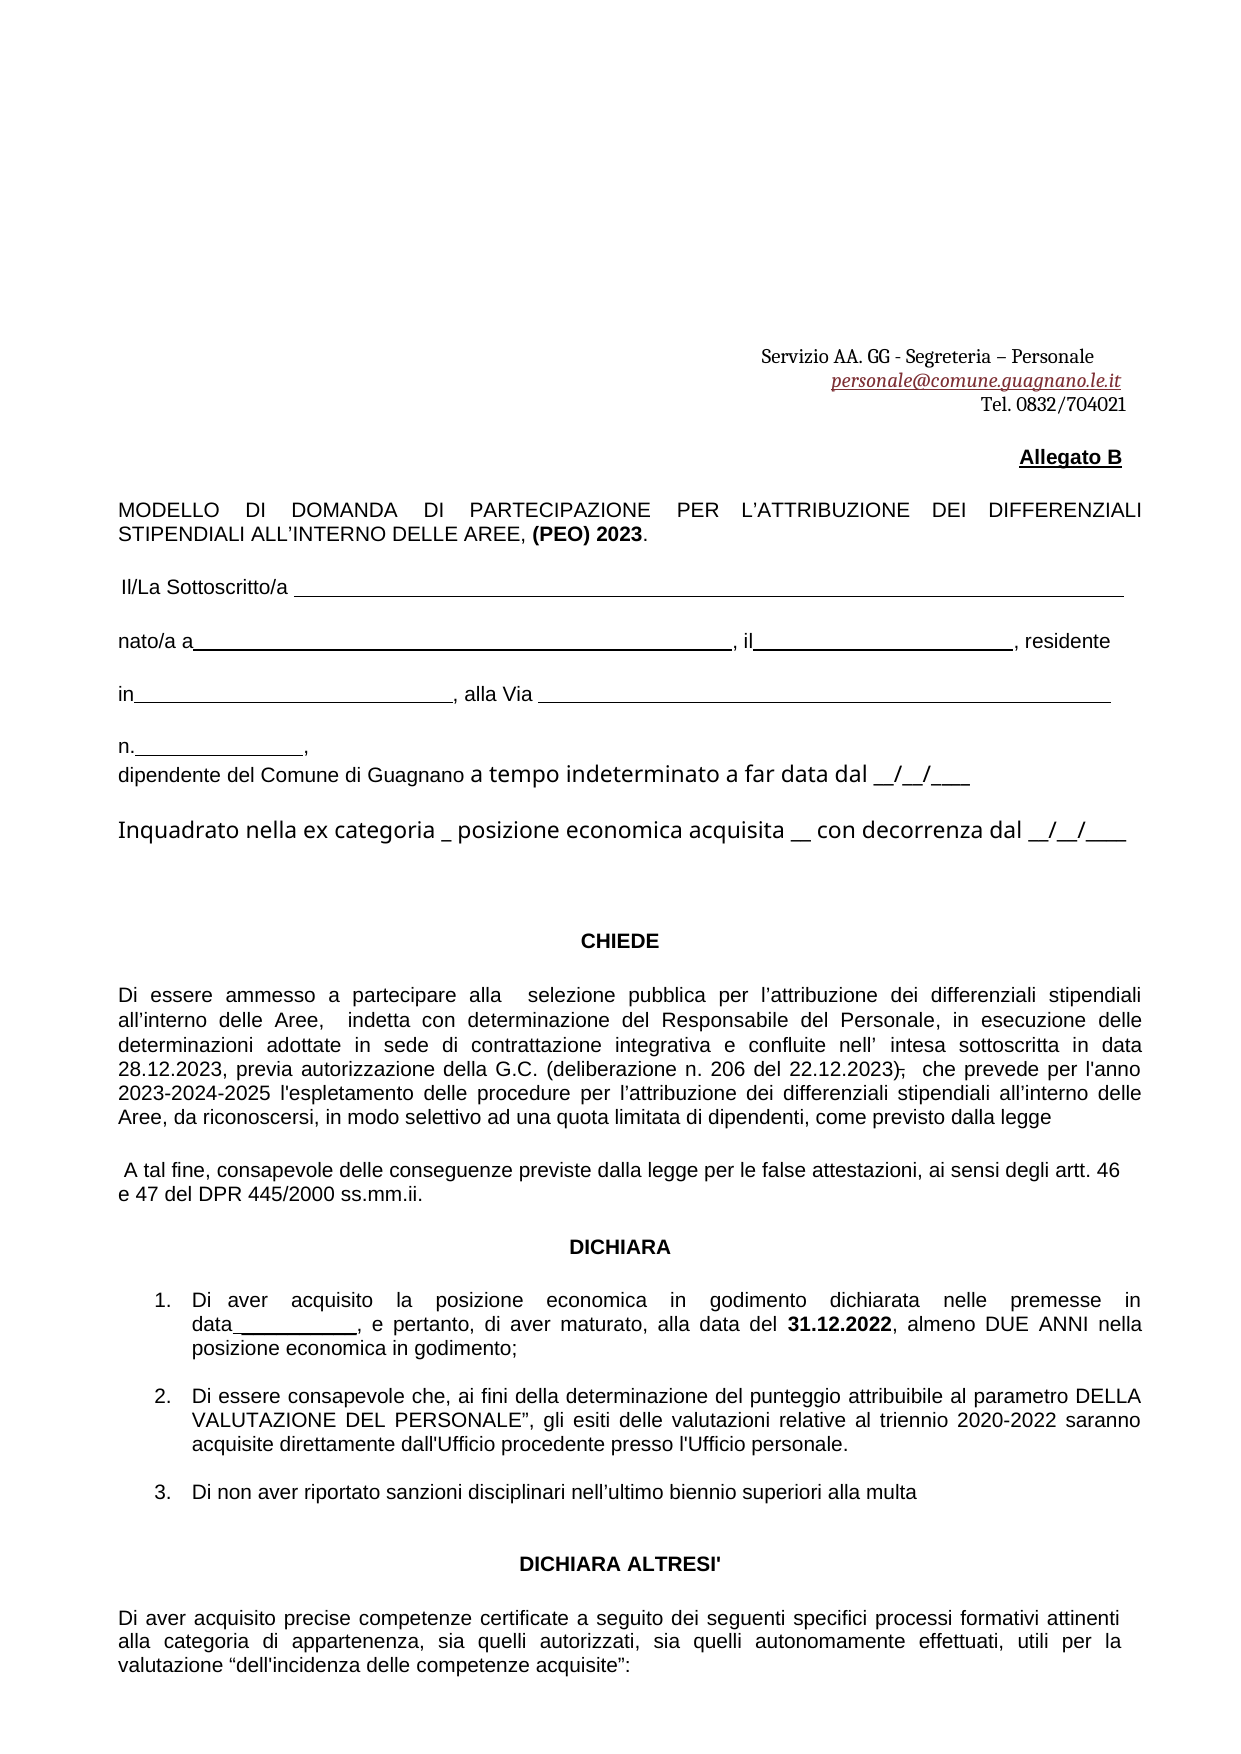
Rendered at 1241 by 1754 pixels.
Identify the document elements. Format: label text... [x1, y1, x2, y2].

text Tel. 0832/704021 [98, 393, 1125, 417]
text Allegato B [98, 445, 1122, 469]
list Di non aver riportato sanzioni disciplinari nell’ultimo biennio superiori alla multa [154, 1480, 1142, 1504]
text personale@comune.guagnano.le.it [98, 368, 1121, 392]
text DICHIARA [132, 1235, 1108, 1259]
text n. , [118, 734, 1142, 758]
text CHIEDE [132, 929, 1108, 953]
text Di essere ammesso a partecipare alla selezione pubblica per l’attribuzione dei differenziali stipendiali all’interno delle Aree, indetta con determinazione del Responsabile del Personale, in esecuzione delle determinazioni adottate in sede di contrattazione integrativa e confluite nell’ intesa sottoscritta in data 28.12.2023, previa autorizzazione della G.C. (deliberazione n. 206 del 22.12.2023), che prevede per l'anno 2023-2024-2025 l'espletamento delle procedure per l’attribuzione dei differenziali stipendiali all’interno delle Aree, da riconoscersi, in modo selettivo ad una quota limitata di dipendenti, come previsto dalla legge [118, 983, 1142, 1129]
text dipendente del Comune di Guagnano a tempo indeterminato a far data dal __/__/____ [118, 758, 1142, 790]
text Inquadrato nella ex categoria _ posizione economica acquisita __ con decorrenza dal __/__/____ [118, 814, 1142, 845]
text nato/a a , il , residente in , alla Via [118, 628, 1111, 705]
list Di essere consapevole che, ai fini della determinazione del punteggio attribuibile al parametro DELLA VALUTAZIONE DEL PERSONALE”, gli esiti delle valutazioni relative al triennio 2020-2022 saranno acquisite direttamente dall'Ufficio procedente presso l'Ufficio personale. [154, 1384, 1142, 1456]
text Di aver acquisito precise competenze certificate a seguito dei seguenti specifici processi formativi attinenti alla categoria di appartenenza, sia quelli autorizzati, sia quelli autonomamente effettuati, utili per la valutazione “dell'incidenza delle competenze acquisite”: [118, 1605, 1121, 1677]
text Il/La Sottoscritto/a [98, 575, 1142, 599]
text Servizio AA. GG - Segreteria – Personale [762, 344, 1126, 368]
text MODELLO DI DOMANDA DI PARTECIPAZIONE PER L’ATTRIBUZIONE DEI DIFFERENZIALI STIPENDIALI ALL’INTERNO DELLE AREE, (PEO) 2023. [118, 498, 1142, 546]
text A tal fine, consapevole delle conseguenze previste dalla legge per le false attestazioni, ai sensi degli artt. 46 e 47 del DPR 445/2000 ss.mm.ii. [118, 1158, 1121, 1206]
list Di aver acquisito la posizione economica in godimento dichiarata nelle premesse in data __________, e pertanto, di aver maturato, alla data del 31.12.2022, almeno DUE ANNI nella posizione economica in godimento; [154, 1288, 1142, 1360]
text DICHIARA ALTRESI' [517, 1552, 722, 1576]
